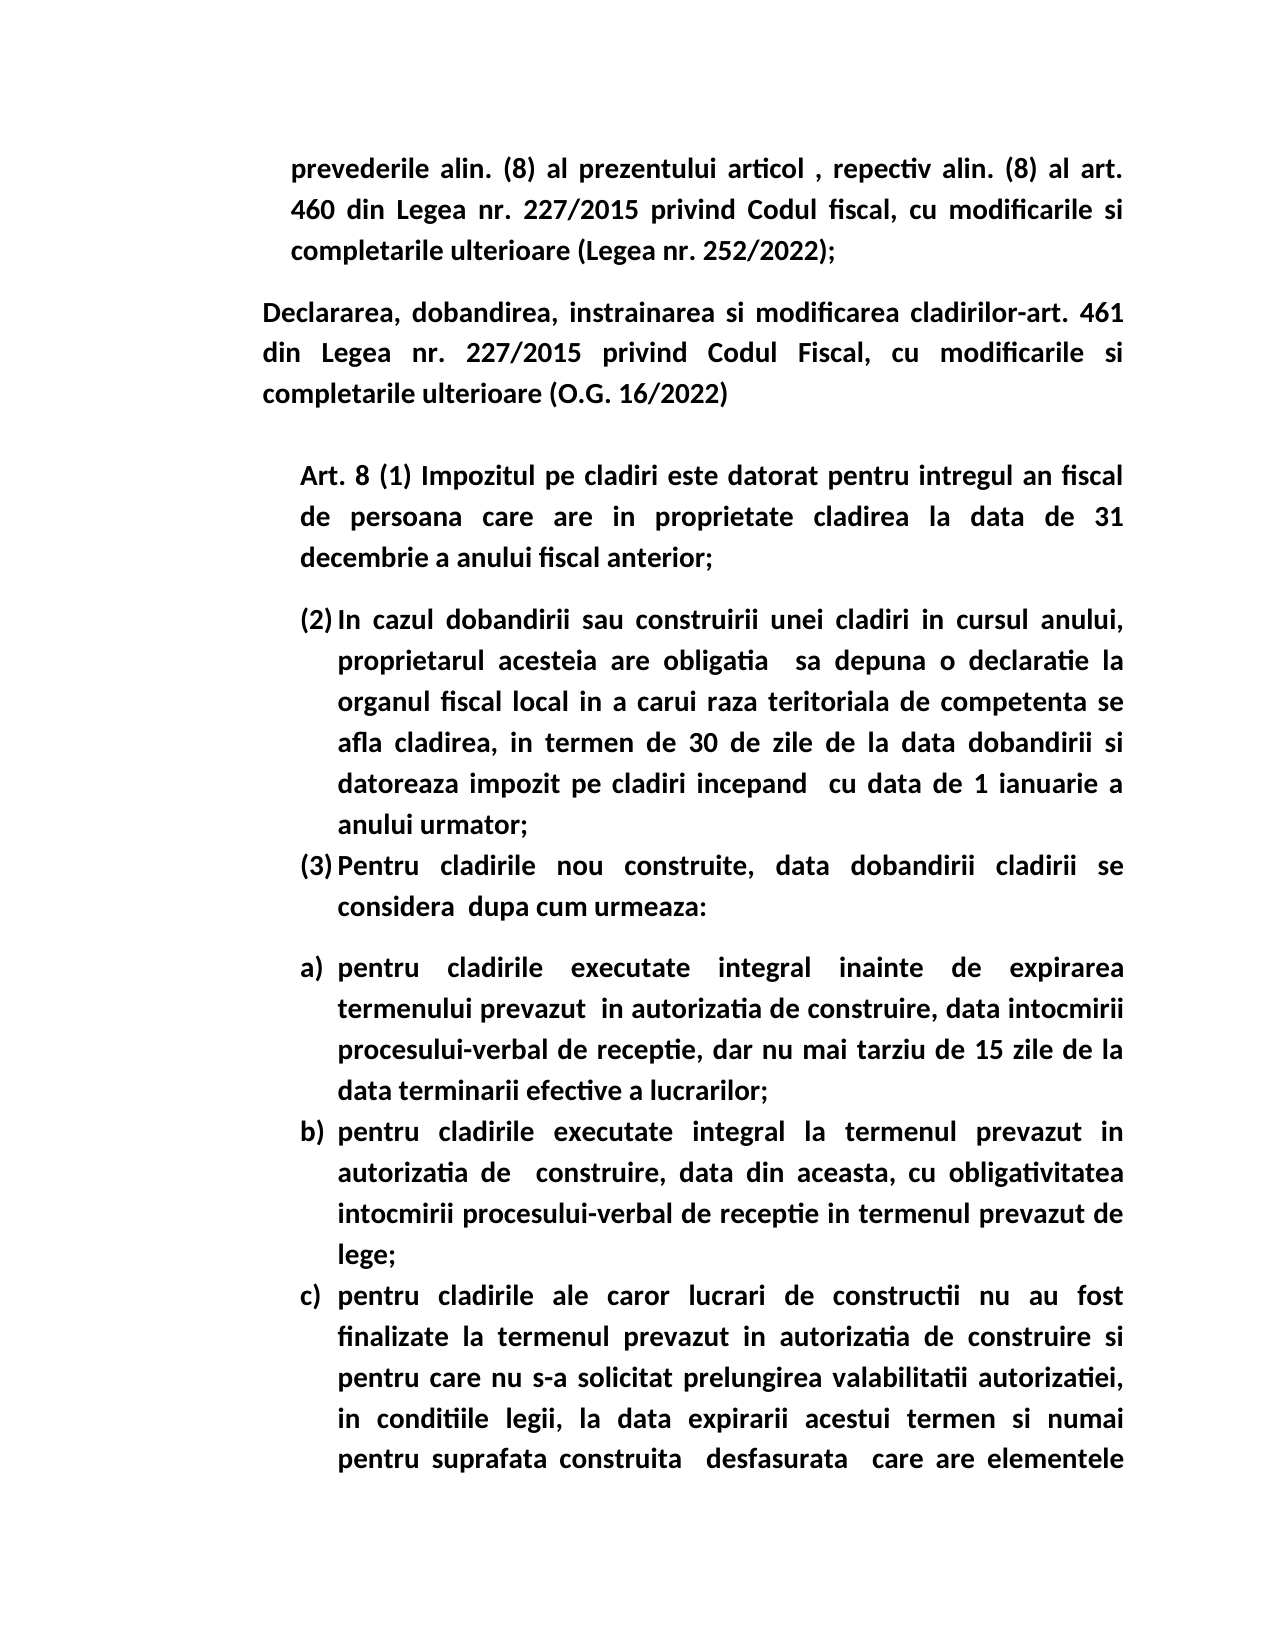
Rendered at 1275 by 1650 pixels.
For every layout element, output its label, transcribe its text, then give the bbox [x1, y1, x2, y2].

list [300, 1277, 1125, 1476]
list Pentru cladirile nou construite, data dobandirii cladirii se considera dupa cum urmeaza: [300, 847, 1125, 923]
text Declararea, dobandirea, instrainarea si modificarea cladirilor-art. 461 din Legea nr. 227/2015 privind Codul Fiscal, cu modificarile si completarile ulterioare (O.G. 16/2022) [262, 294, 1125, 411]
list In cazul dobandirii sau construirii unei cladiri in cursul anului, proprietarul acesteia are obligatia sa depuna o declaratie la organul fiscal local in a carui raza teritoriala de competenta se afla cladirea, in termen de 30 de zile de la data dobandirii si datoreaza impozit pe cladiri incepand cu data de 1 ianuarie a anului urmator; [300, 601, 1125, 841]
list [253, 150, 1125, 267]
list pentru cladirile executate integral inainte de expirarea termenului prevazut in autorizatia de construire, data intocmirii procesului-verbal de receptie, dar nu mai tarziu de 15 zile de la data terminarii efective a lucrarilor; [300, 949, 1125, 1108]
list pentru cladirile executate integral la termenul prevazut in autorizatia de construire, data din aceasta, cu obligativitatea intocmirii procesului-verbal de receptie in termenul prevazut de lege; [300, 1113, 1125, 1272]
text Art. 8 (1) Impozitul pe cladiri este datorat pentru intregul an fiscal de persoana care are in proprietate cladirea la data de 31 decembrie a anului fiscal anterior; [300, 457, 1125, 575]
